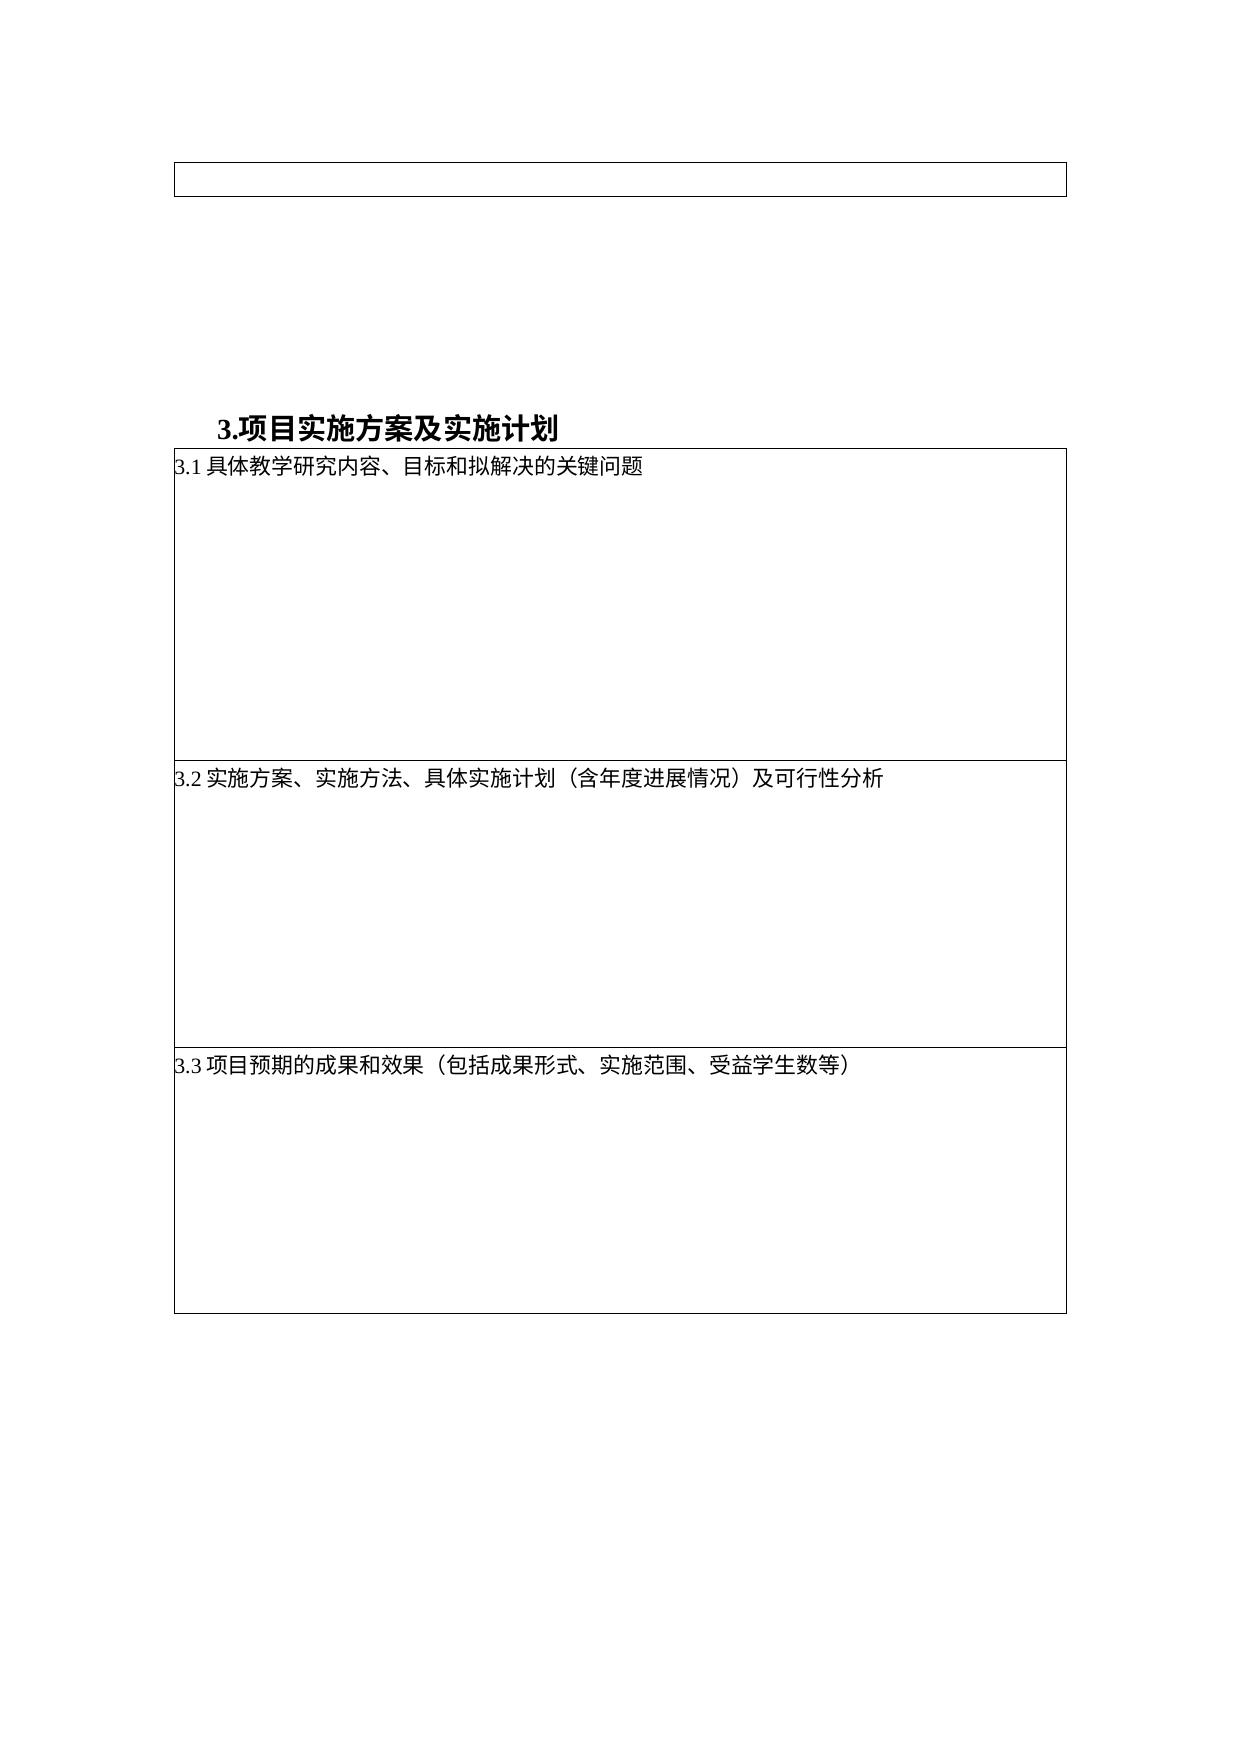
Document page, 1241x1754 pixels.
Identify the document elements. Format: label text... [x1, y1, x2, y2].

table_header 3.1具体教学研究内容、目标和拟解决的关键问题 [175, 449, 1066, 760]
table_cell 3.2实施方案、实施方法、具体实施计划（含年度进展情况）及可行性分析 [175, 761, 1066, 1047]
text 3.项目实施方案及实施计划 [187, 391, 1053, 448]
table_cell 3.3项目预期的成果和效果（包括成果形式、实施范围、受益学生数等） [175, 1048, 1066, 1313]
table_header [175, 163, 1066, 196]
